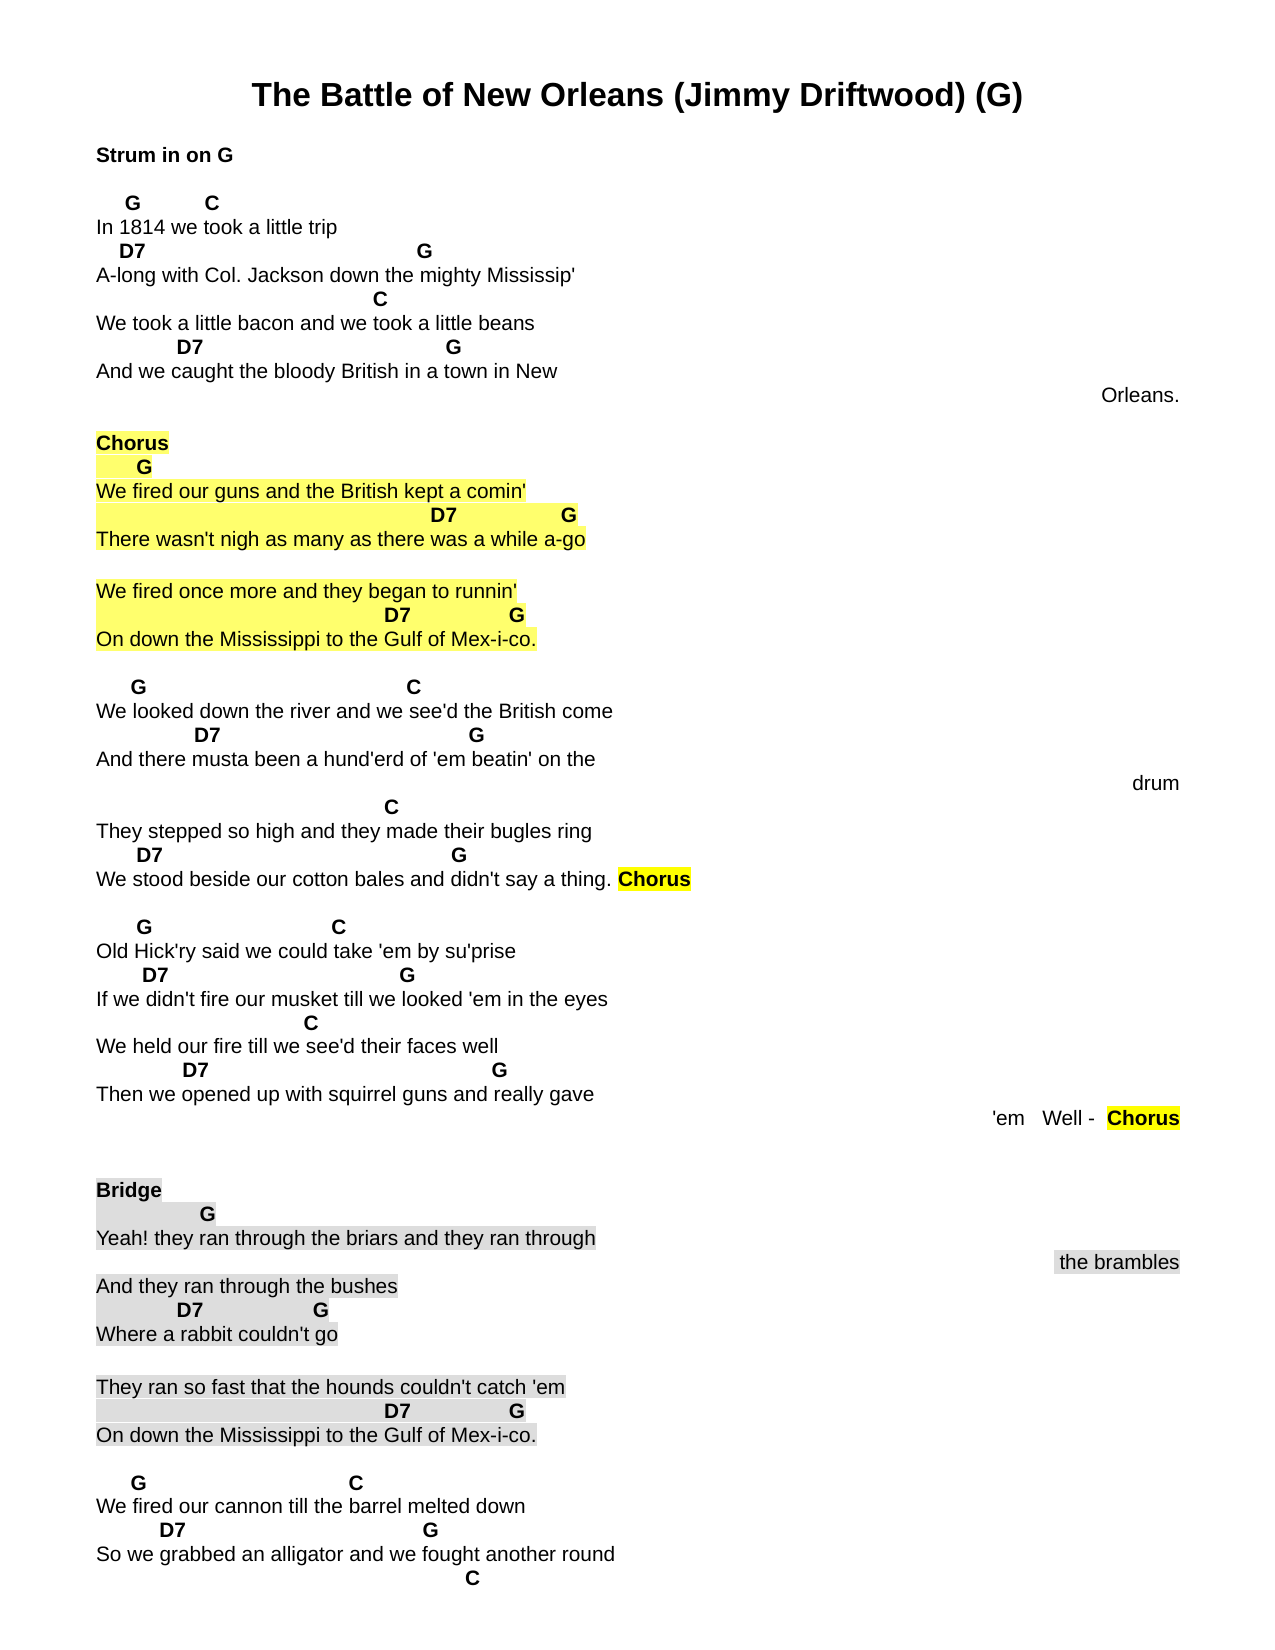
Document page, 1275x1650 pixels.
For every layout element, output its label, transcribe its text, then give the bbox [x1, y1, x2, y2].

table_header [90, 138, 1185, 1596]
text The Battle of New Orleans (Jimmy Driftwood) (G) [90, 75, 1185, 113]
